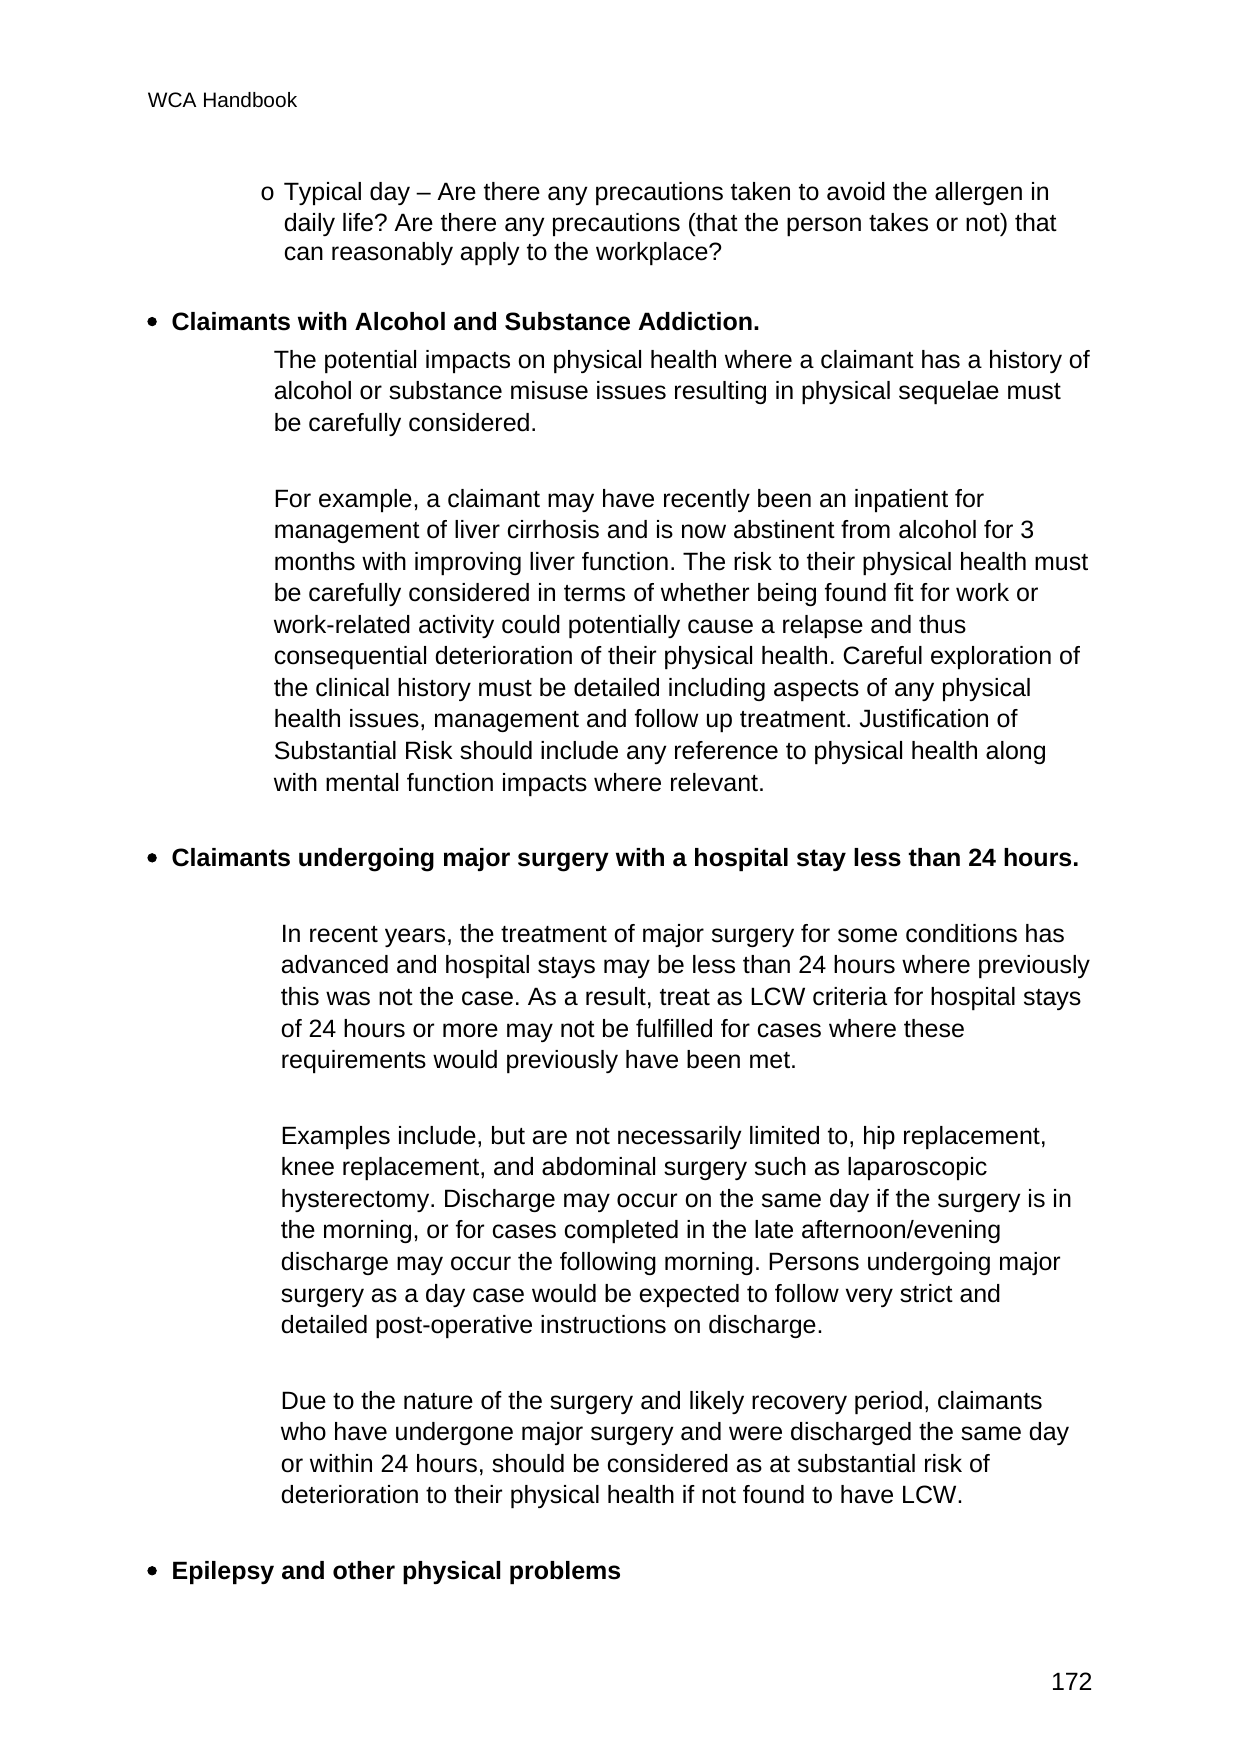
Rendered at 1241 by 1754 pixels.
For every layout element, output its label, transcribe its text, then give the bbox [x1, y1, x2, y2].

list For example, a claimant may have recently been an inpatient for management of liver cirrhosis and is now abstinent from alcohol for 3 months with improving liver function. The risk to their physical health must be carefully considered in terms of whether being found fit for work or work-related activity could potentially cause a relapse and thus consequential deterioration of their physical health. Careful exploration of the clinical history must be detailed including aspects of any physical health issues, management and follow up treatment. Justification of Substantial Risk should include any reference to physical health along with mental function impacts where relevant. [273, 483, 1092, 796]
text Claimants with Alcohol and Substance Addiction. [148, 307, 1092, 336]
list In recent years, the treatment of major surgery for some conditions has advanced and hospital stays may be less than 24 hours where previously this was not the case. As a result, treat as LCW criteria for hospital stays of 24 hours or more may not be fulfilled for cases where these requirements would previously have been met. [281, 919, 1092, 1074]
list Due to the nature of the surgery and likely recovery period, claimants who have undergone major surgery and were discharged the same day or within 24 hours, should be considered as at substantial risk of deterioration to their physical health if not found to have LCW. [281, 1386, 1092, 1509]
text Typical day – Are there any precautions taken to avoid the allergen in daily life? Are there any precautions (that the person takes or not) that can reasonably apply to the workplace? [260, 177, 1092, 266]
list Examples include, but are not necessarily limited to, hip replacement, knee replacement, and abdominal surgery such as laparoscopic hysterectomy. Discharge may occur on the same day if the surgery is in the morning, or for cases completed in the late afternoon/evening discharge may occur the following morning. Persons undergoing major surgery as a day case would be expected to follow very strict and detailed post-operative instructions on discharge. [281, 1121, 1092, 1339]
text Claimants undergoing major surgery with a hospital stay less than 24 hours. [148, 843, 1092, 872]
text Epilepsy and other physical problems [148, 1556, 1092, 1585]
list The potential impacts on physical health where a claimant has a history of alcohol or substance misuse issues resulting in physical sequelae must be carefully considered. [273, 345, 1092, 437]
